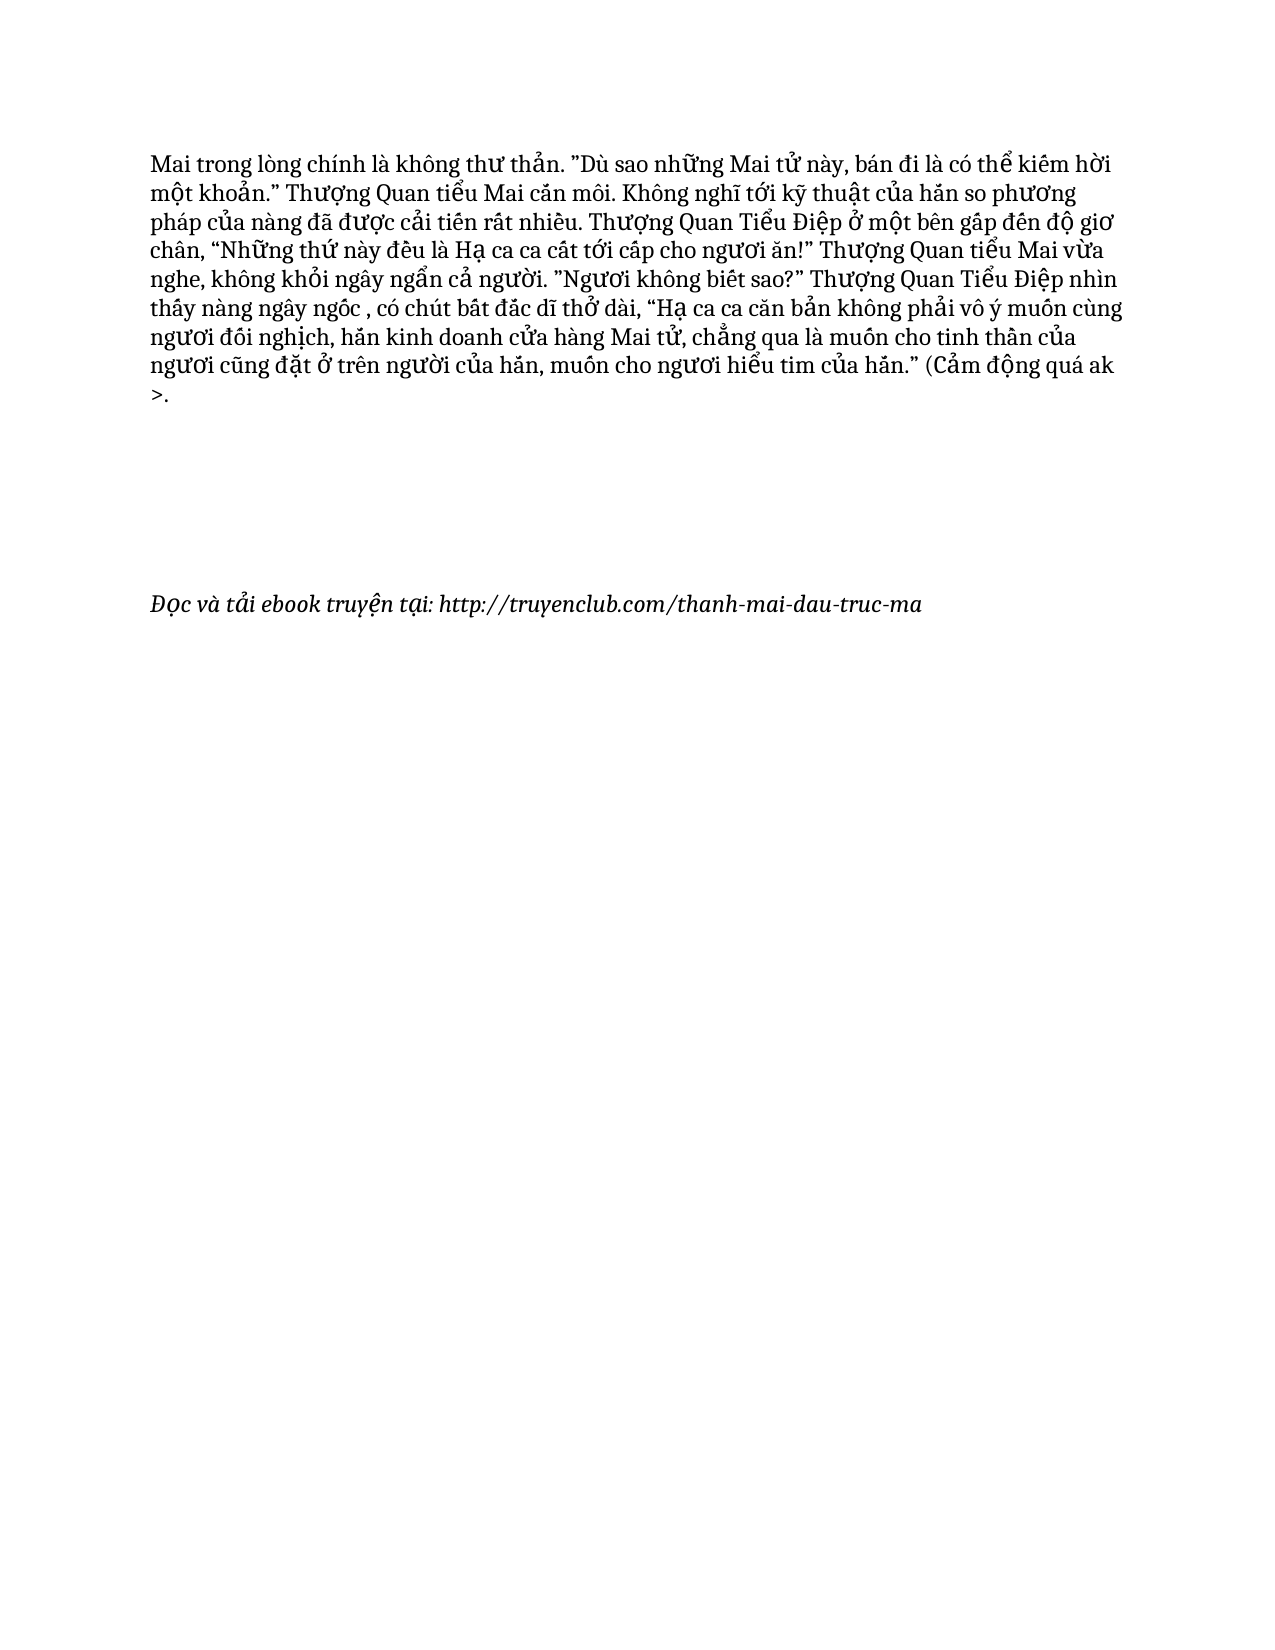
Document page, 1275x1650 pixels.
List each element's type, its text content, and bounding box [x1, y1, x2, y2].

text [150, 150, 1125, 466]
text Đọc và tải ebook truyện tại: http://truyenclub.com/thanh-mai-dau-truc-ma [150, 590, 1125, 619]
